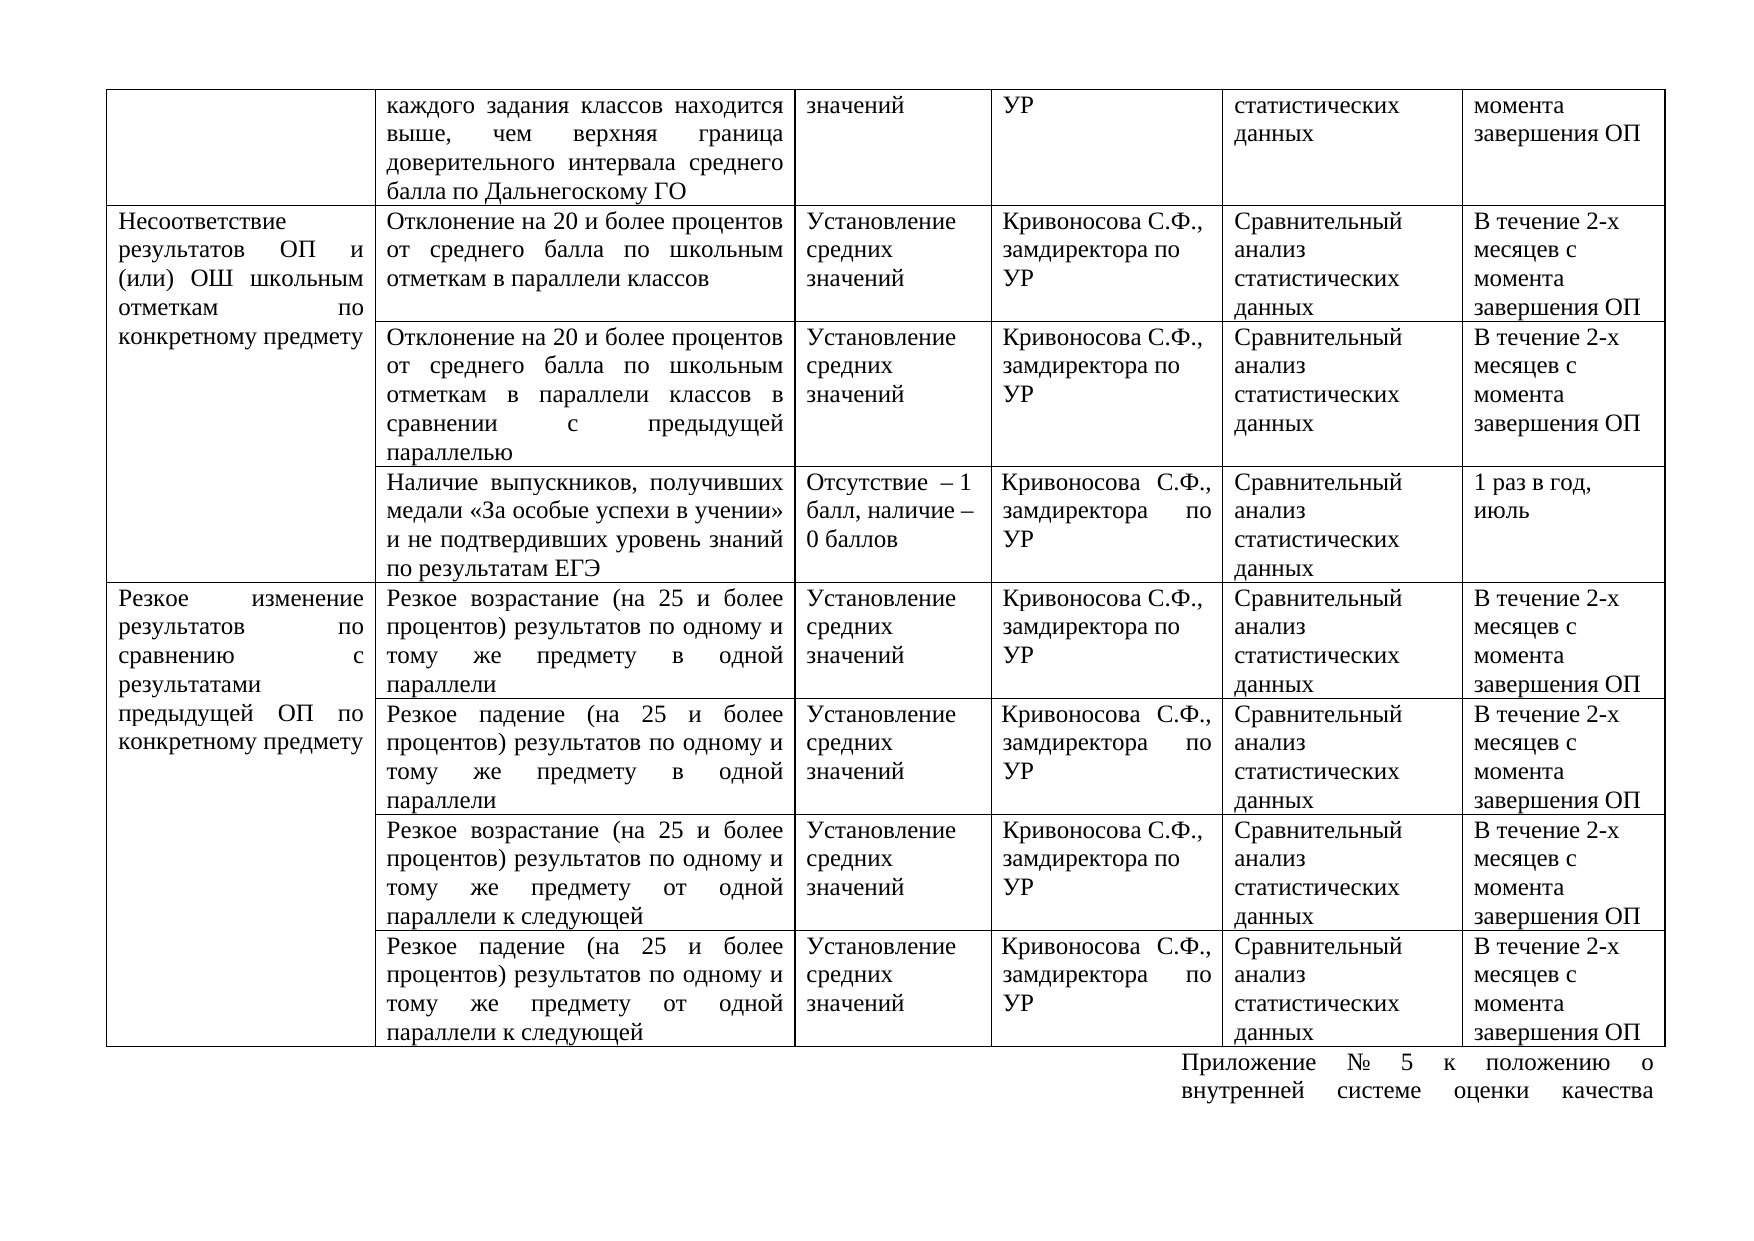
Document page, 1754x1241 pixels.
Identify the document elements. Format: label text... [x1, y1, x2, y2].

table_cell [992, 90, 1222, 205]
table_cell Резкое падение (на 25 и более процентов) результатов по одному и тому же предмету в одной параллели [376, 699, 794, 814]
table_cell Отклонение на 20 и более процентов от среднего балла по школьным отметкам в параллели классов [376, 206, 794, 321]
table_cell В течение 2-х месяцев с момента завершения ОП [1463, 206, 1664, 321]
table_cell Установление средних значений [796, 699, 991, 814]
table_cell Кривоносова С.Ф., замдиректора по УР [992, 583, 1222, 698]
table_cell Установление средних значений [796, 583, 991, 698]
table_cell В течение 2-х месяцев с момента завершения ОП [1463, 699, 1664, 814]
table_cell Сравнительный анализ статистических данных [1223, 699, 1462, 814]
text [1181, 1047, 1654, 1104]
table_cell Наличие выпускников, получивших медали «За особые успехи в учении» и не подтвердивших уровень знаний по результатам ЕГЭ [601, 467, 794, 582]
table_cell Сравнительный анализ статистических данных [1223, 815, 1462, 930]
table_cell Кривоносова С.Ф., замдиректора по УР [992, 206, 1222, 321]
table_cell Сравнительный анализ статистических данных [1306, 583, 1462, 698]
table_cell Резкое возрастание (на 25 и более процентов) результатов по одному и тому же предмету в одной параллели [496, 583, 794, 698]
table_cell Сравнительный анализ статистических данных [1223, 206, 1462, 321]
table_cell Установление средних значений [796, 206, 991, 321]
table_cell Кривоносова С.Ф., замдиректора по УР [992, 815, 1222, 930]
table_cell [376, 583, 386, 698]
table_cell В течение 2-х месяцев с момента завершения ОП [1463, 322, 1664, 466]
table_cell В течение 2-х месяцев с момента завершения ОП [1463, 815, 1664, 930]
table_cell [1463, 90, 1664, 205]
table_cell Кривоносова С.Ф., замдиректора по УР [992, 467, 1222, 582]
table_cell Резкое изменение результатов по сравнению с результатами предыдущей ОП по конкретному предмету [107, 583, 375, 1046]
table_cell Установление средних значений [796, 322, 991, 466]
table_cell Сравнительный анализ статистических данных [1223, 322, 1462, 466]
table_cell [1223, 90, 1462, 205]
table_cell В течение 2-х месяцев с момента завершения ОП [1463, 931, 1664, 1046]
table_cell Сравнительный анализ статистических данных [1306, 467, 1462, 582]
table_cell Кривоносова С.Ф., замдиректора по УР [992, 699, 1222, 814]
table_cell Отклонение на 20 и более процентов от среднего балла по школьным отметкам в параллели классов в сравнении с предыдущей параллелью [513, 322, 794, 466]
table_cell Кривоносова С.Ф., замдиректора по УР [992, 931, 1222, 1046]
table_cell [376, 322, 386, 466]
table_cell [796, 90, 991, 205]
table_cell Сравнительный анализ статистических данных [1223, 931, 1462, 1046]
table_cell 1 раз в год, июль [1463, 467, 1664, 582]
table_cell Отсутствие – 1 балл, наличие – 0 баллов [796, 467, 991, 582]
table_cell Установление средних значений [796, 815, 991, 930]
table_cell В течение 2-х месяцев с момента завершения ОП [1564, 583, 1664, 698]
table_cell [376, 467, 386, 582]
table_cell Установление средних значений [796, 931, 991, 1046]
table_cell Кривоносова С.Ф., замдиректора по УР [992, 322, 1222, 466]
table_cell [376, 90, 794, 205]
table_cell Несоответствие результатов ОП и (или) ОШ школьным отметкам по конкретному предмету [107, 206, 375, 582]
table_cell Резкое падение (на 25 и более процентов) результатов по одному и тому же предмету от одной параллели к следующей [376, 931, 794, 1046]
table_cell Резкое возрастание (на 25 и более процентов) результатов по одному и тому же предмету от одной параллели к следующей [376, 815, 794, 930]
